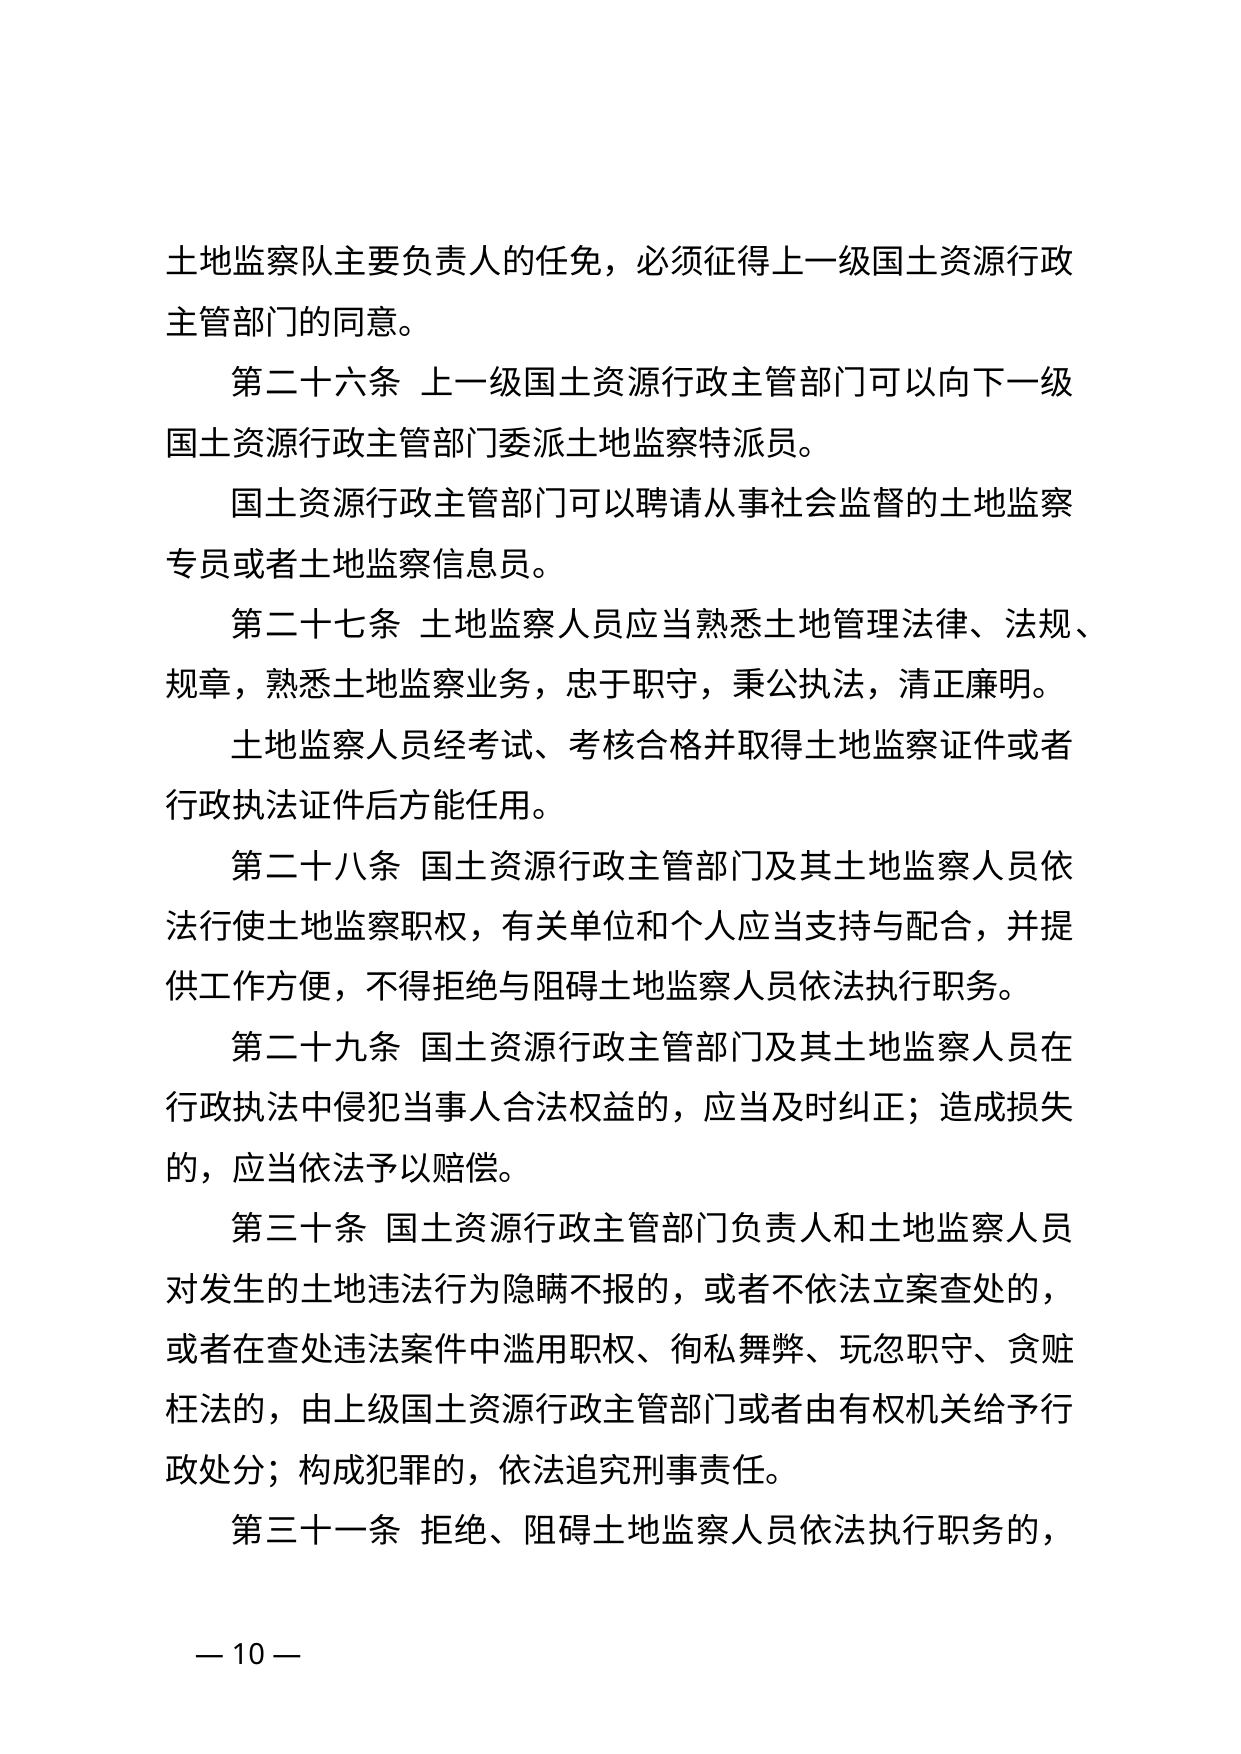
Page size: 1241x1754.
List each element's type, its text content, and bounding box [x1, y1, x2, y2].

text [165, 226, 1075, 346]
text 第二十八条 国土资源行政主管部门及其土地监察人员依法行使土地监察职权，有关单位和个人应当支持与配合，并提供工作方便，不得拒绝与阻碍土地监察人员依法执行职务。 [165, 830, 1075, 1011]
text 土地监察人员经考试、考核合格并取得土地监察证件或者行政执法证件后方能任用。 [165, 709, 1075, 830]
text 第三十条 国土资源行政主管部门负责人和土地监察人员对发生的土地违法行为隐瞒不报的，或者不依法立案查处的，或者在查处违法案件中滥用职权、徇私舞弊、玩忽职守、贪赃枉法的，由上级国土资源行政主管部门或者由有权机关给予行政处分；构成犯罪的，依法追究刑事责任。 [165, 1192, 1075, 1494]
text 第二十九条 国土资源行政主管部门及其土地监察人员在行政执法中侵犯当事人合法权益的，应当及时纠正；造成损失的，应当依法予以赔偿。 [165, 1011, 1075, 1192]
text 第二十六条 上一级国土资源行政主管部门可以向下一级国土资源行政主管部门委派土地监察特派员。 [165, 346, 1075, 467]
text 第二十七条 土地监察人员应当熟悉土地管理法律、法规、规章，熟悉土地监察业务，忠于职守，秉公执法，清正廉明。 [165, 588, 1075, 709]
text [165, 1494, 1075, 1555]
text 国土资源行政主管部门可以聘请从事社会监督的土地监察专员或者土地监察信息员。 [165, 467, 1075, 588]
